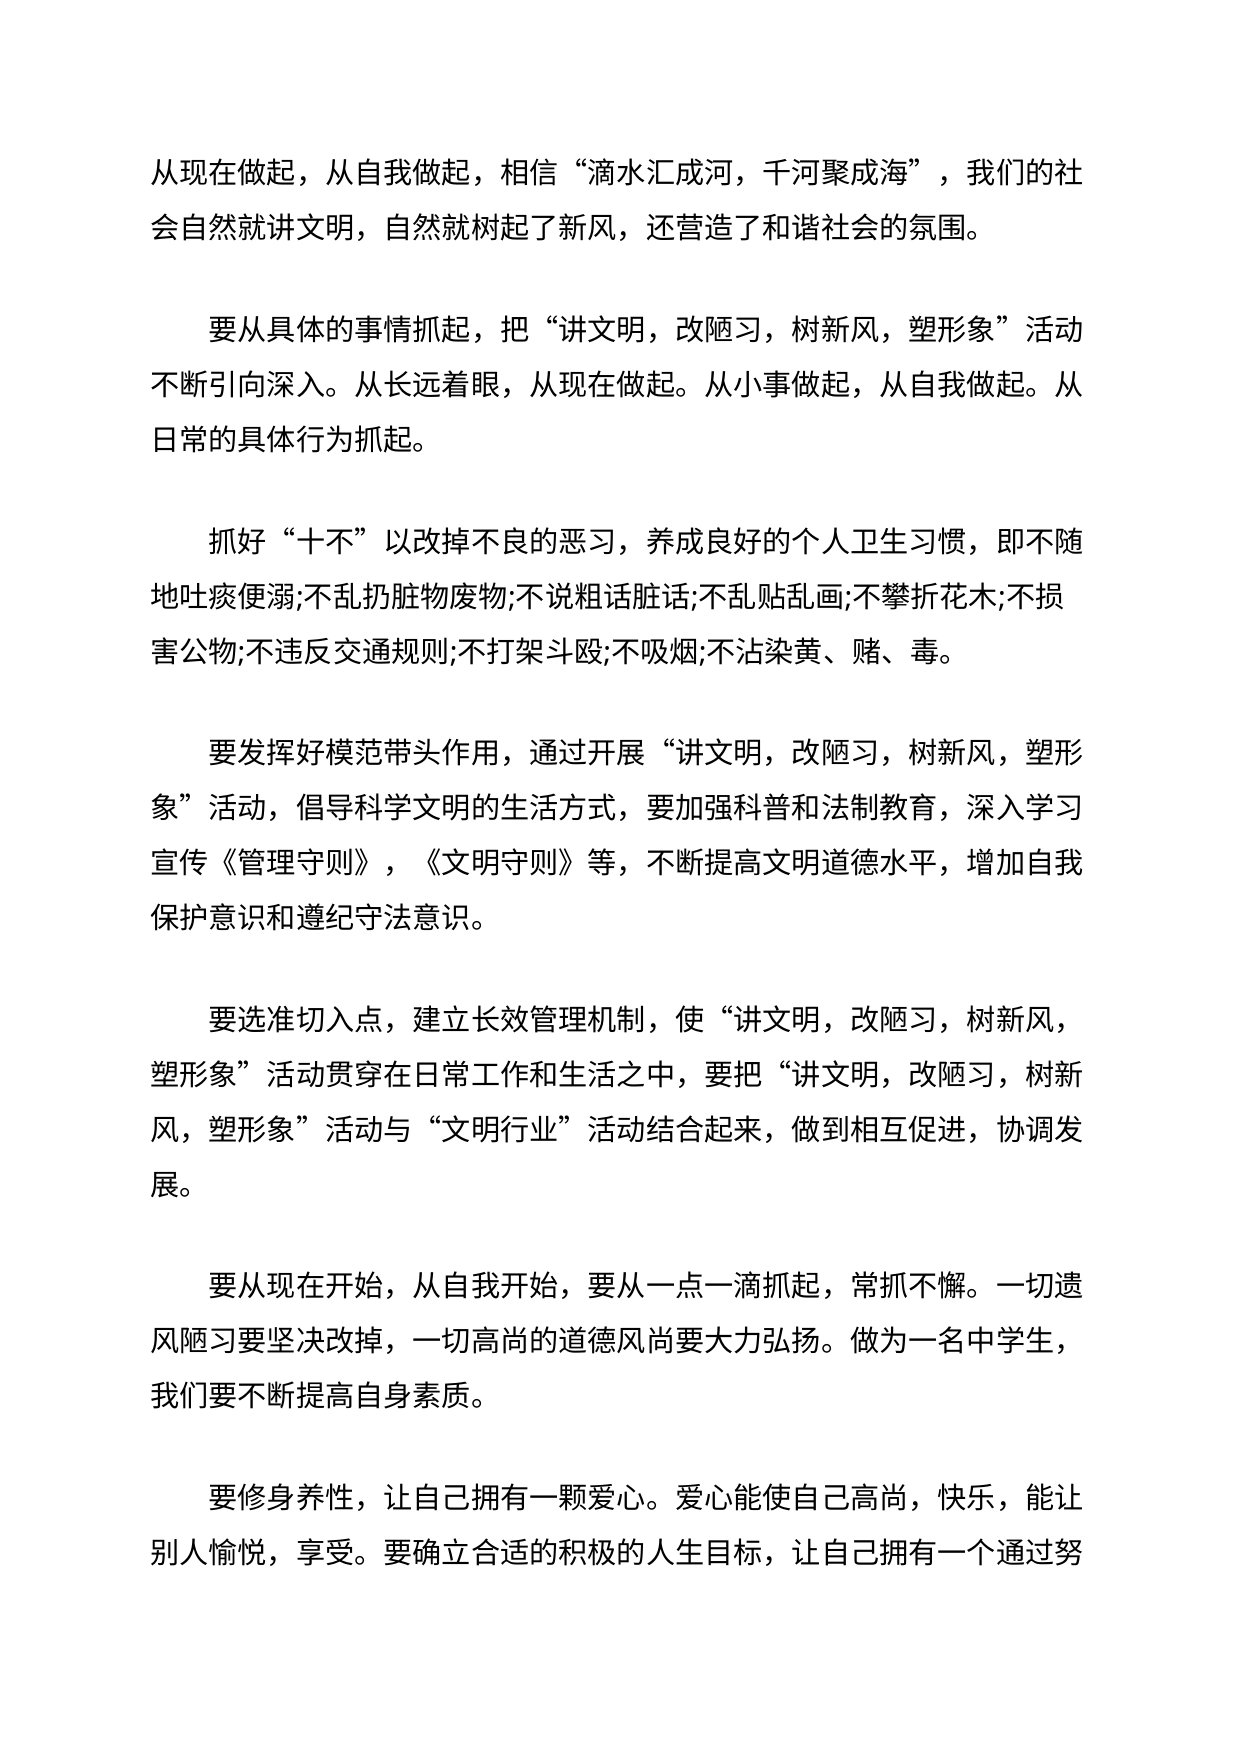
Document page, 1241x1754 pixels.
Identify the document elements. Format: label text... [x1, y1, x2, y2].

text 要发挥好模范带头作用，通过开展“讲文明，改陋习，树新风，塑形象”活动，倡导科学文明的生活方式，要加强科普和法制教育，深入学习宣传《管理守则》，《文明守则》等，不断提高文明道德水平，增加自我保护意识和遵纪守法意识。 [150, 730, 1090, 937]
text 要从具体的事情抓起，把“讲文明，改陋习，树新风，塑形象”活动不断引向深入。从长远着眼，从现在做起。从小事做起，从自我做起。从日常的具体行为抓起。 [150, 307, 1090, 459]
text 要选准切入点，建立长效管理机制，使“讲文明，改陋习，树新风，塑形象”活动贯穿在日常工作和生活之中，要把“讲文明，改陋习，树新风，塑形象”活动与“文明行业”活动结合起来，做到相互促进，协调发展。 [150, 997, 1090, 1203]
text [150, 150, 1090, 247]
text 要从现在开始，从自我开始，要从一点一滴抓起，常抓不懈。一切遗风陋习要坚决改掉，一切高尚的道德风尚要大力弘扬。做为一名中学生，我们要不断提高自身素质。 [150, 1263, 1090, 1415]
text 抓好“十不”以改掉不良的恶习，养成良好的个人卫生习惯，即不随地吐痰便溺;不乱扔脏物废物;不说粗话脏话;不乱贴乱画;不攀折花木;不损害公物;不违反交通规则;不打架斗殴;不吸烟;不沾染黄、赌、毒。 [150, 518, 1090, 671]
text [150, 1474, 1090, 1572]
